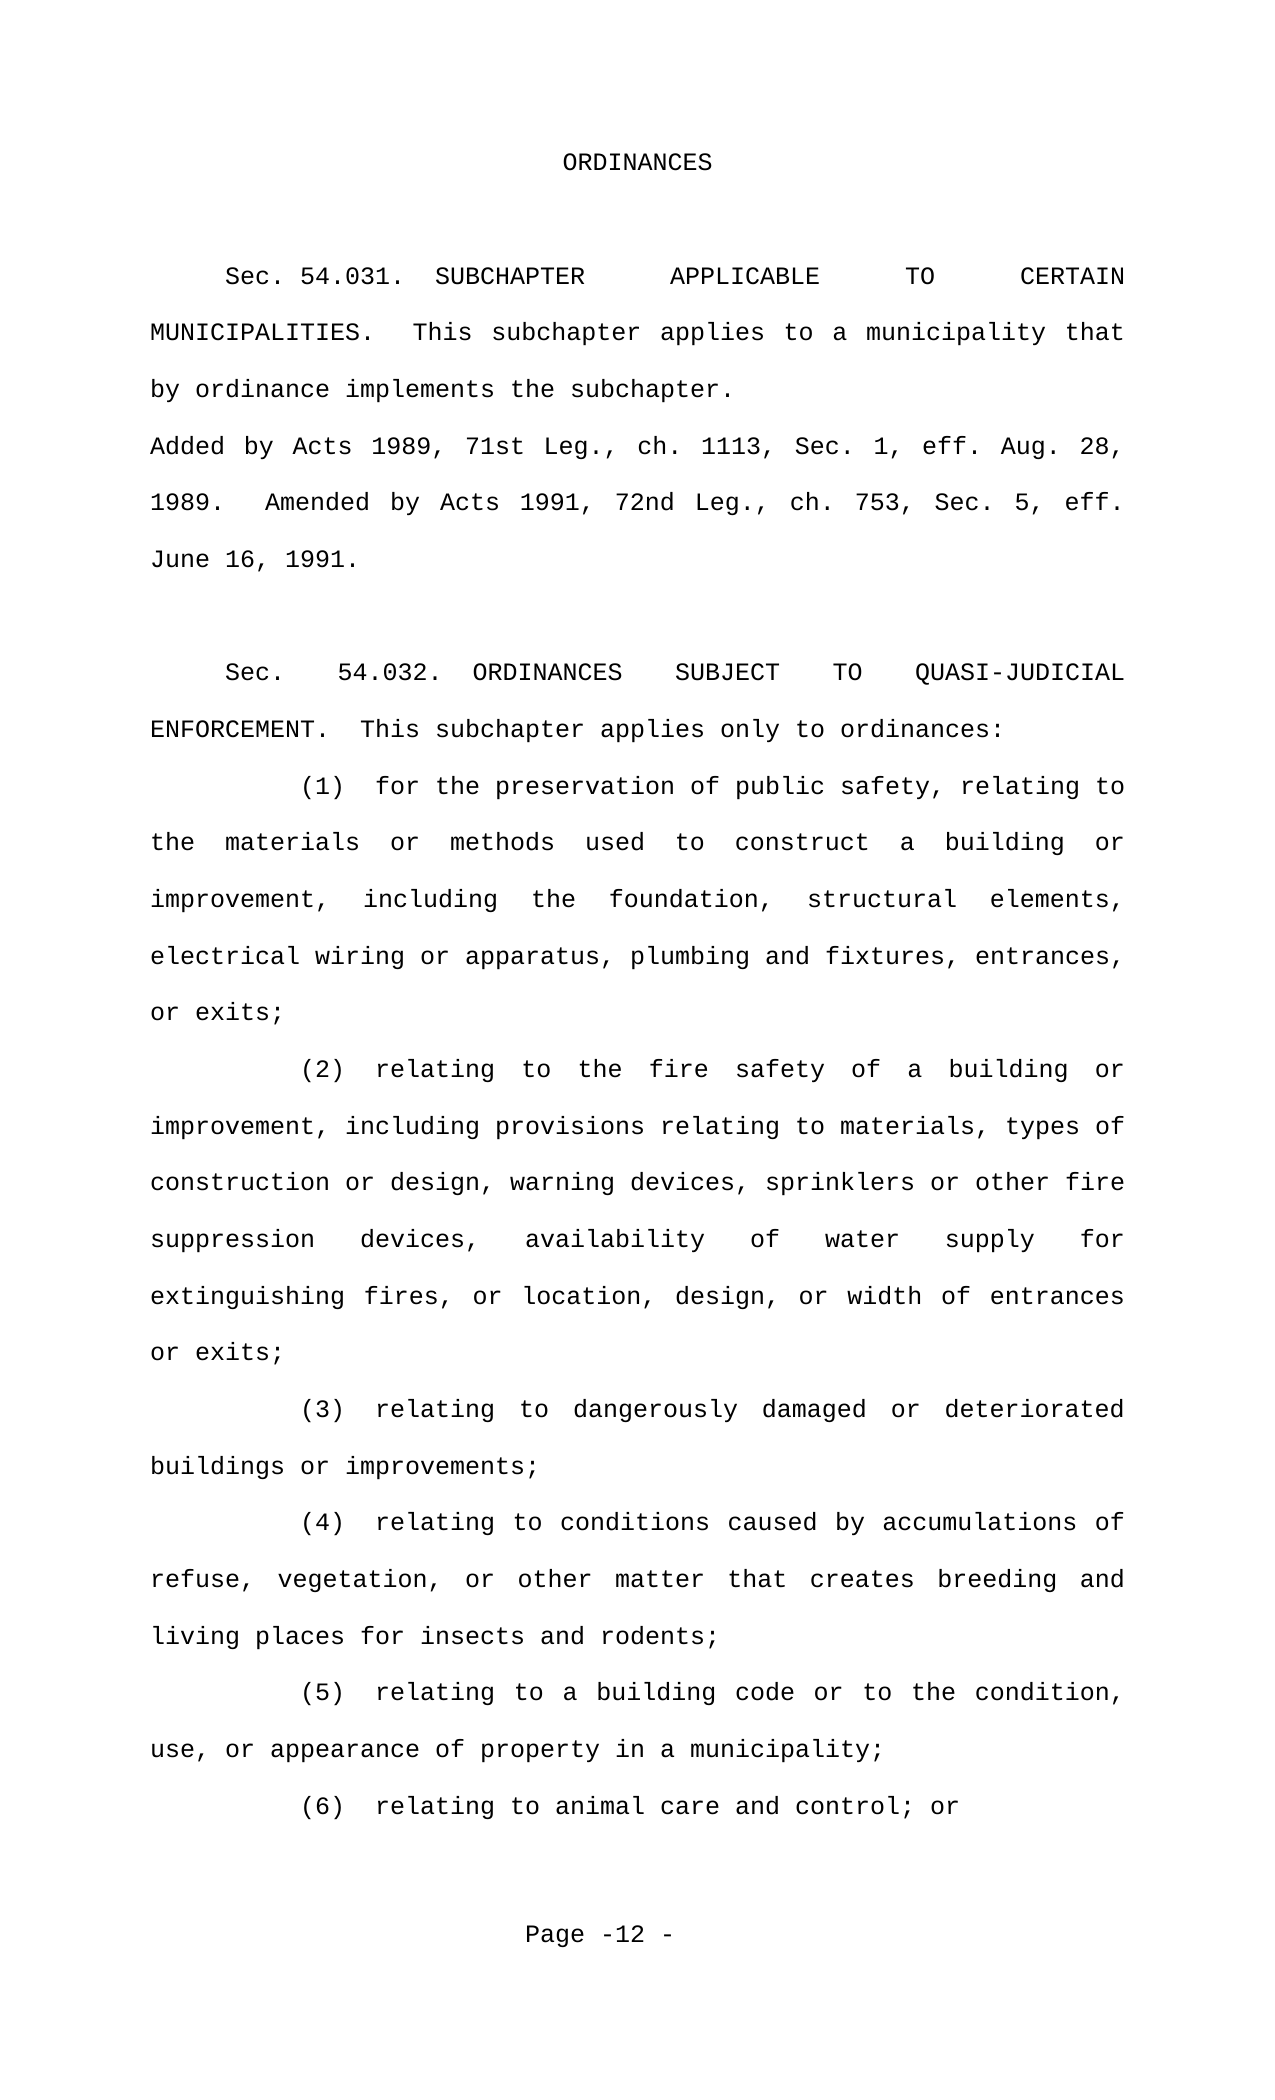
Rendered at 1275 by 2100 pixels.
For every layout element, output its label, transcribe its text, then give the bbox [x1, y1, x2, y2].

text (1) for the preservation of public safety, relating to the materials or methods used to construct a building or improvement, including the foundation, structural elements, electrical wiring or apparatus, plumbing and fixtures, entrances, or exits; [150, 773, 1125, 1028]
text (3) relating to dangerously damaged or deteriorated buildings or improvements; [150, 1397, 1125, 1482]
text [150, 150, 1125, 178]
text (6) relating to animal care and control; or [150, 1793, 1125, 1822]
text (2) relating to the fire safety of a building or improvement, including provisions relating to materials, types of construction or design, warning devices, sprinklers or other fire suppression devices, availability of water supply for extinguishing fires, or location, design, or width of entrances or exits; [150, 1057, 1125, 1368]
text (4) relating to conditions caused by accumulations of refuse, vegetation, or other matter that creates breeding and living places for insects and rodents; [150, 1510, 1125, 1652]
text Sec. 54.032. ORDINANCES SUBJECT TO QUASI-JUDICIAL ENFORCEMENT. This subchapter applies only to ordinances: [150, 660, 1125, 745]
text Sec. 54.031. SUBCHAPTER APPLICABLE TO CERTAIN MUNICIPALITIES. This subchapter applies to a municipality that by ordinance implements the subchapter. [150, 263, 1125, 405]
text Added by Acts 1989, 71st Leg., ch. 1113, Sec. 1, eff. Aug. 28, 1989. Amended by Acts 1991, 72nd Leg., ch. 753, Sec. 5, eff. June 16, 1991. [150, 433, 1125, 575]
text (5) relating to a building code or to the condition, use, or appearance of property in a municipality; [150, 1680, 1125, 1765]
